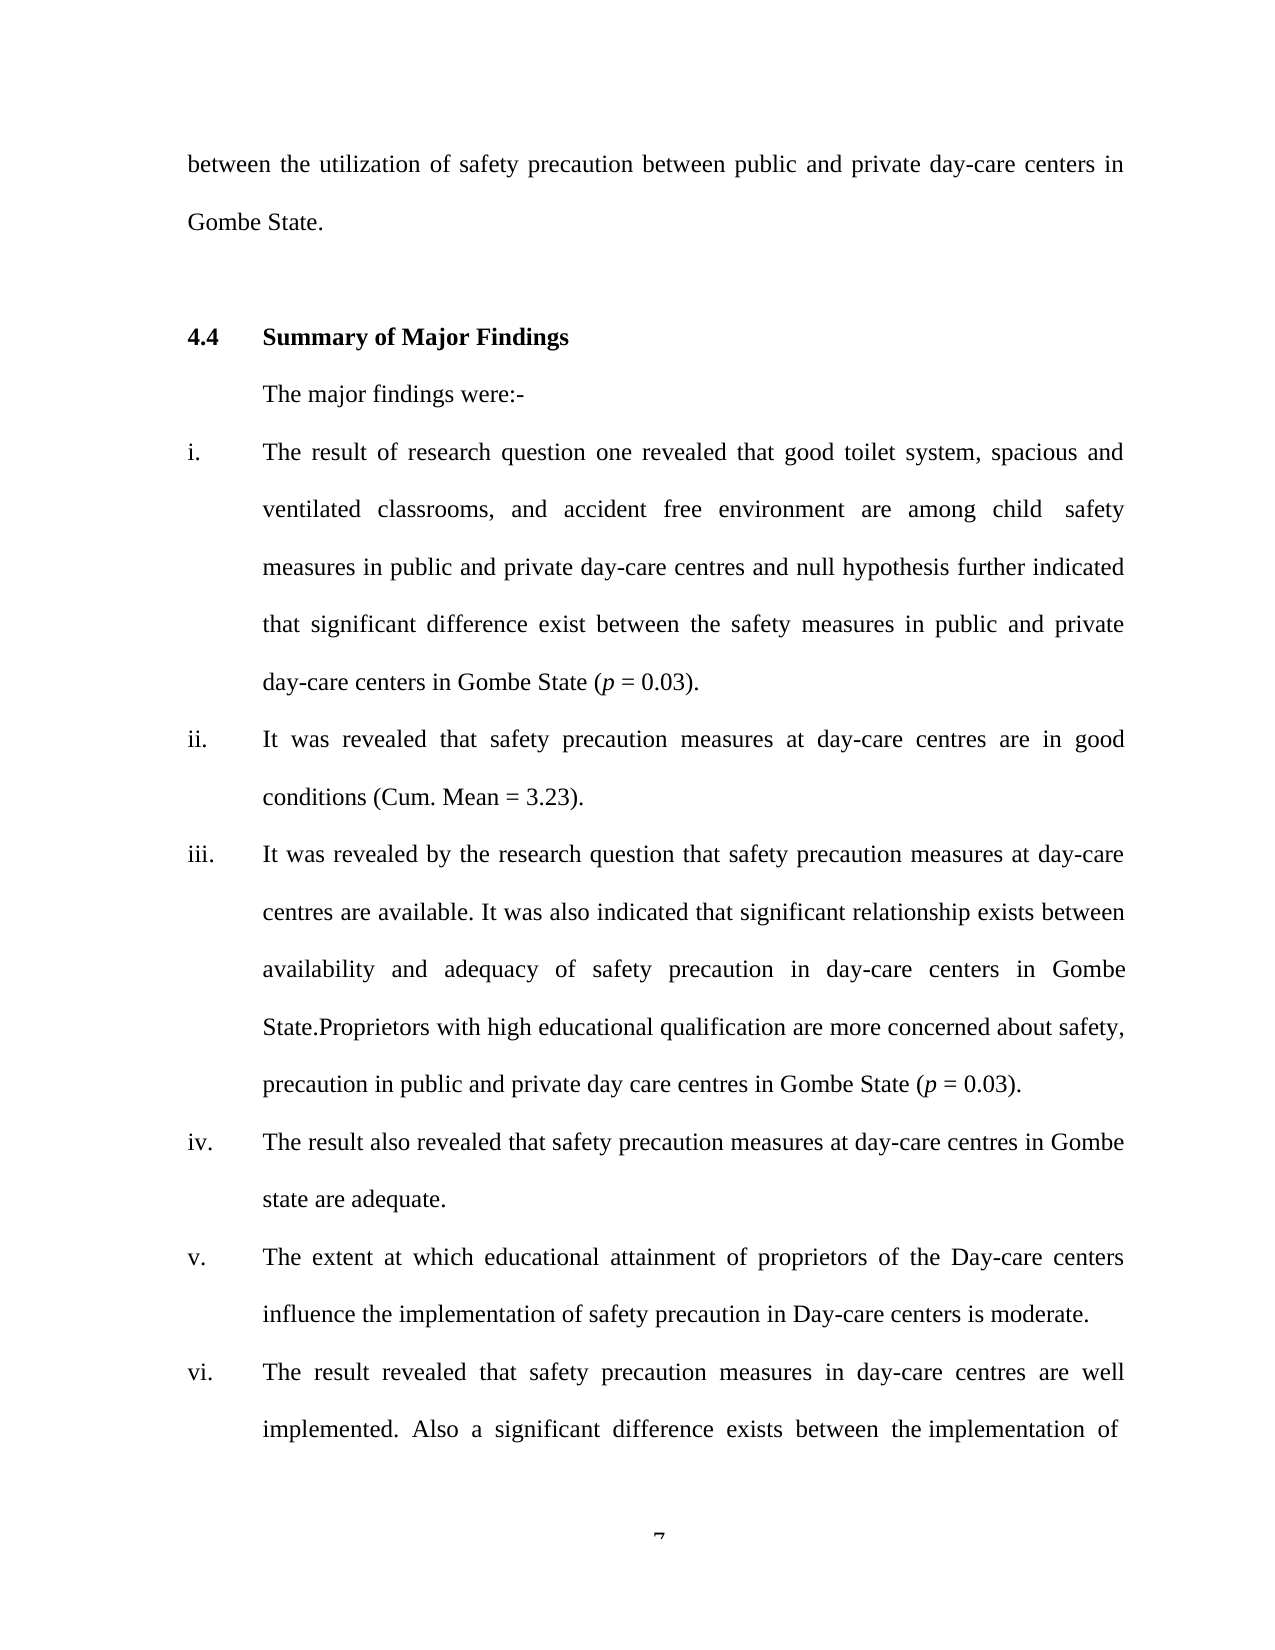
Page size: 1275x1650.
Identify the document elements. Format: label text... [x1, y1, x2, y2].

list The result also revealed that safety precaution measures at day-care centres in Gombe state are adequate. [187, 1127, 1126, 1213]
list The result revealed that safety precaution measures in day-care centres are well implemented. Also a significant difference exists between the implementation of [187, 1357, 1126, 1443]
text between the utilization of safety precaution between public and private day-care centers in Gombe State. [187, 149, 1126, 235]
subtitle Summary of Major Findings [187, 322, 1231, 351]
list It was revealed that safety precaution measures at day-care centres are in good conditions (Cum. Mean = 3.23). [187, 724, 1125, 811]
text The major findings were:- [262, 379, 1231, 408]
list The extent at which educational attainment of proprietors of the Day-care centers influence the implementation of safety precaution in Day-care centers is moderate. [187, 1242, 1125, 1328]
list It was revealed by the research question that safety precaution measures at day-care centres are available. It was also indicated that significant relationship exists between availability and adequacy of safety precaution in day-care centers in Gombe State.Proprietors with high educational qualification are more concerned about safety, precaution in public and private day care centres in Gombe State (p = 0.03). [187, 839, 1126, 1098]
list The result of research question one revealed that good toilet system, spacious and ventilated classrooms, and accident free environment are among child safety measures in public and private day-care centres and null hypothesis further indicated that significant difference exist between the safety measures in public and private day-care centers in Gombe State (p = 0.03). [187, 437, 1125, 696]
